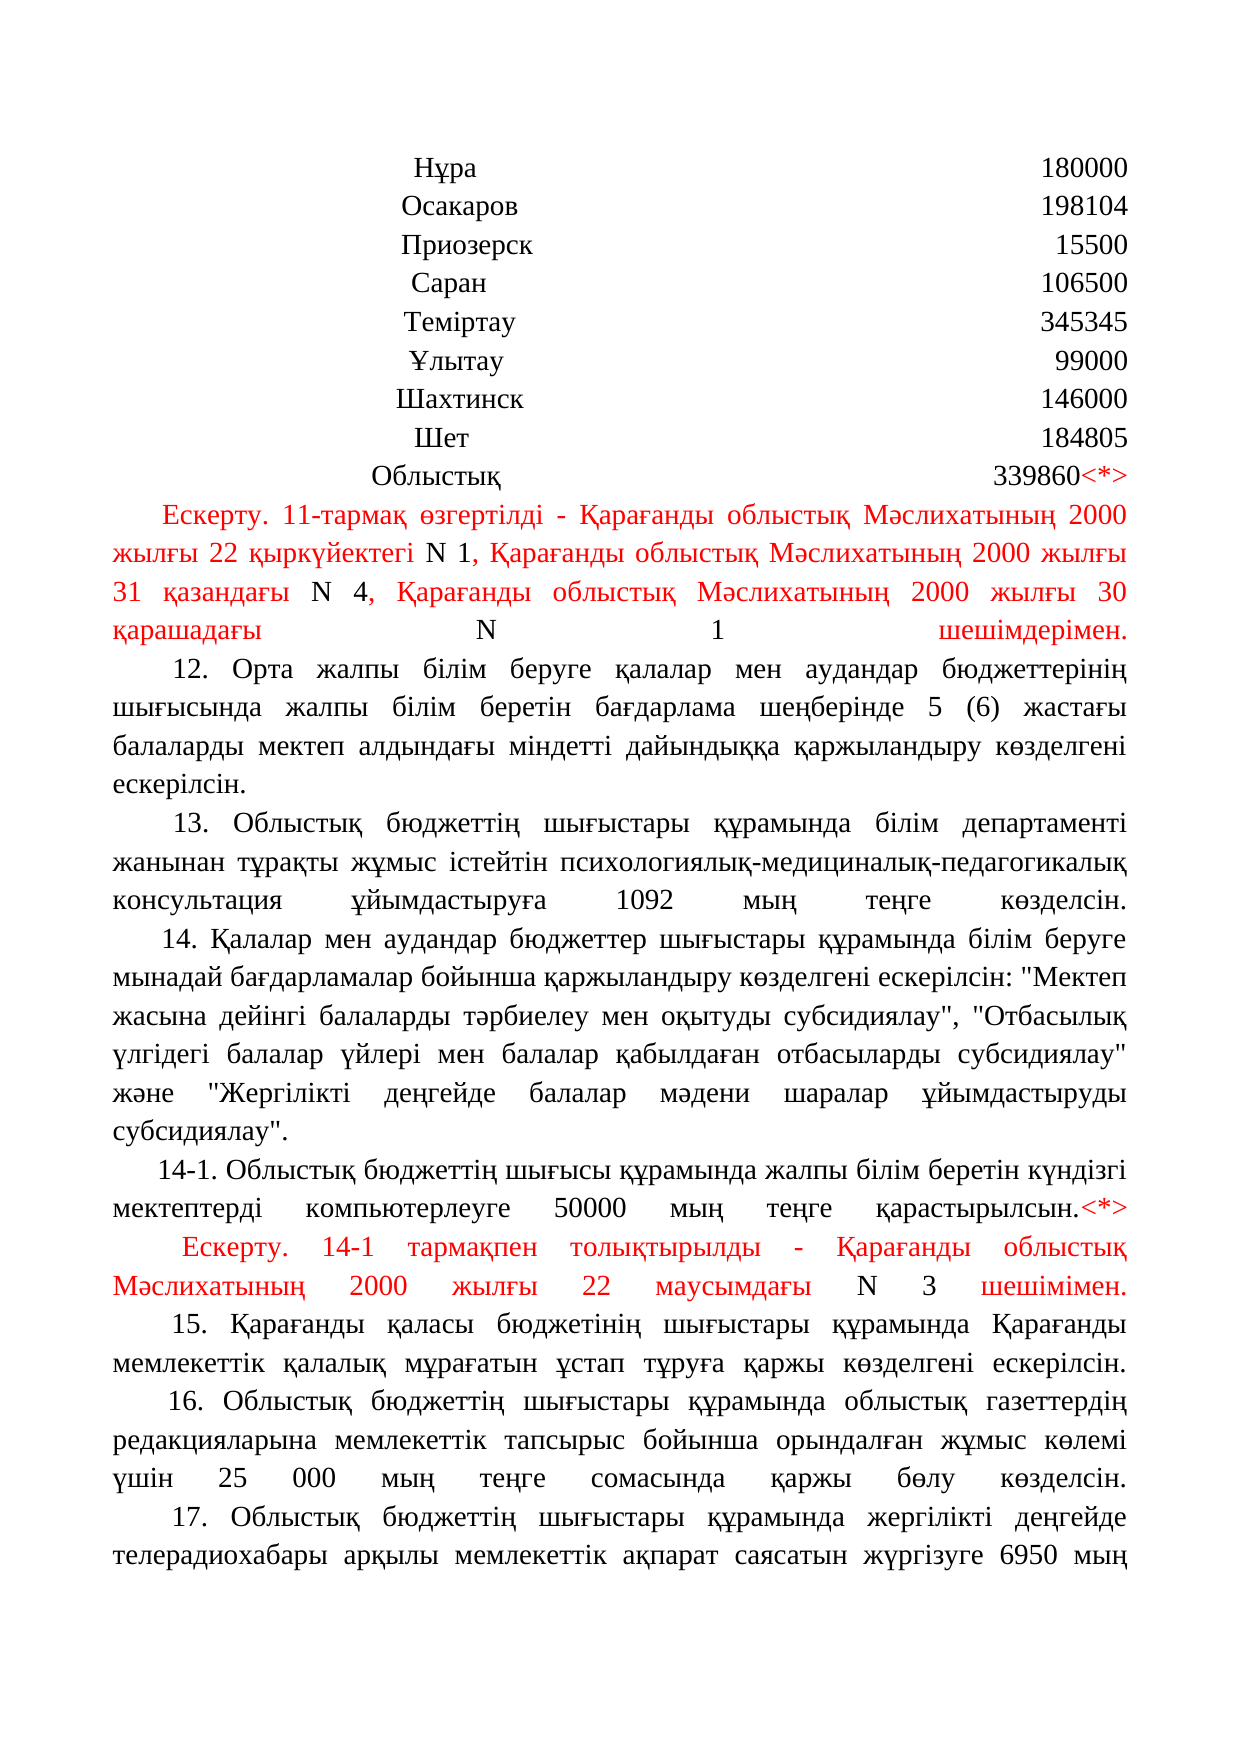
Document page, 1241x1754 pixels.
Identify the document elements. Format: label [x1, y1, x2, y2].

text [112, 150, 1128, 1571]
